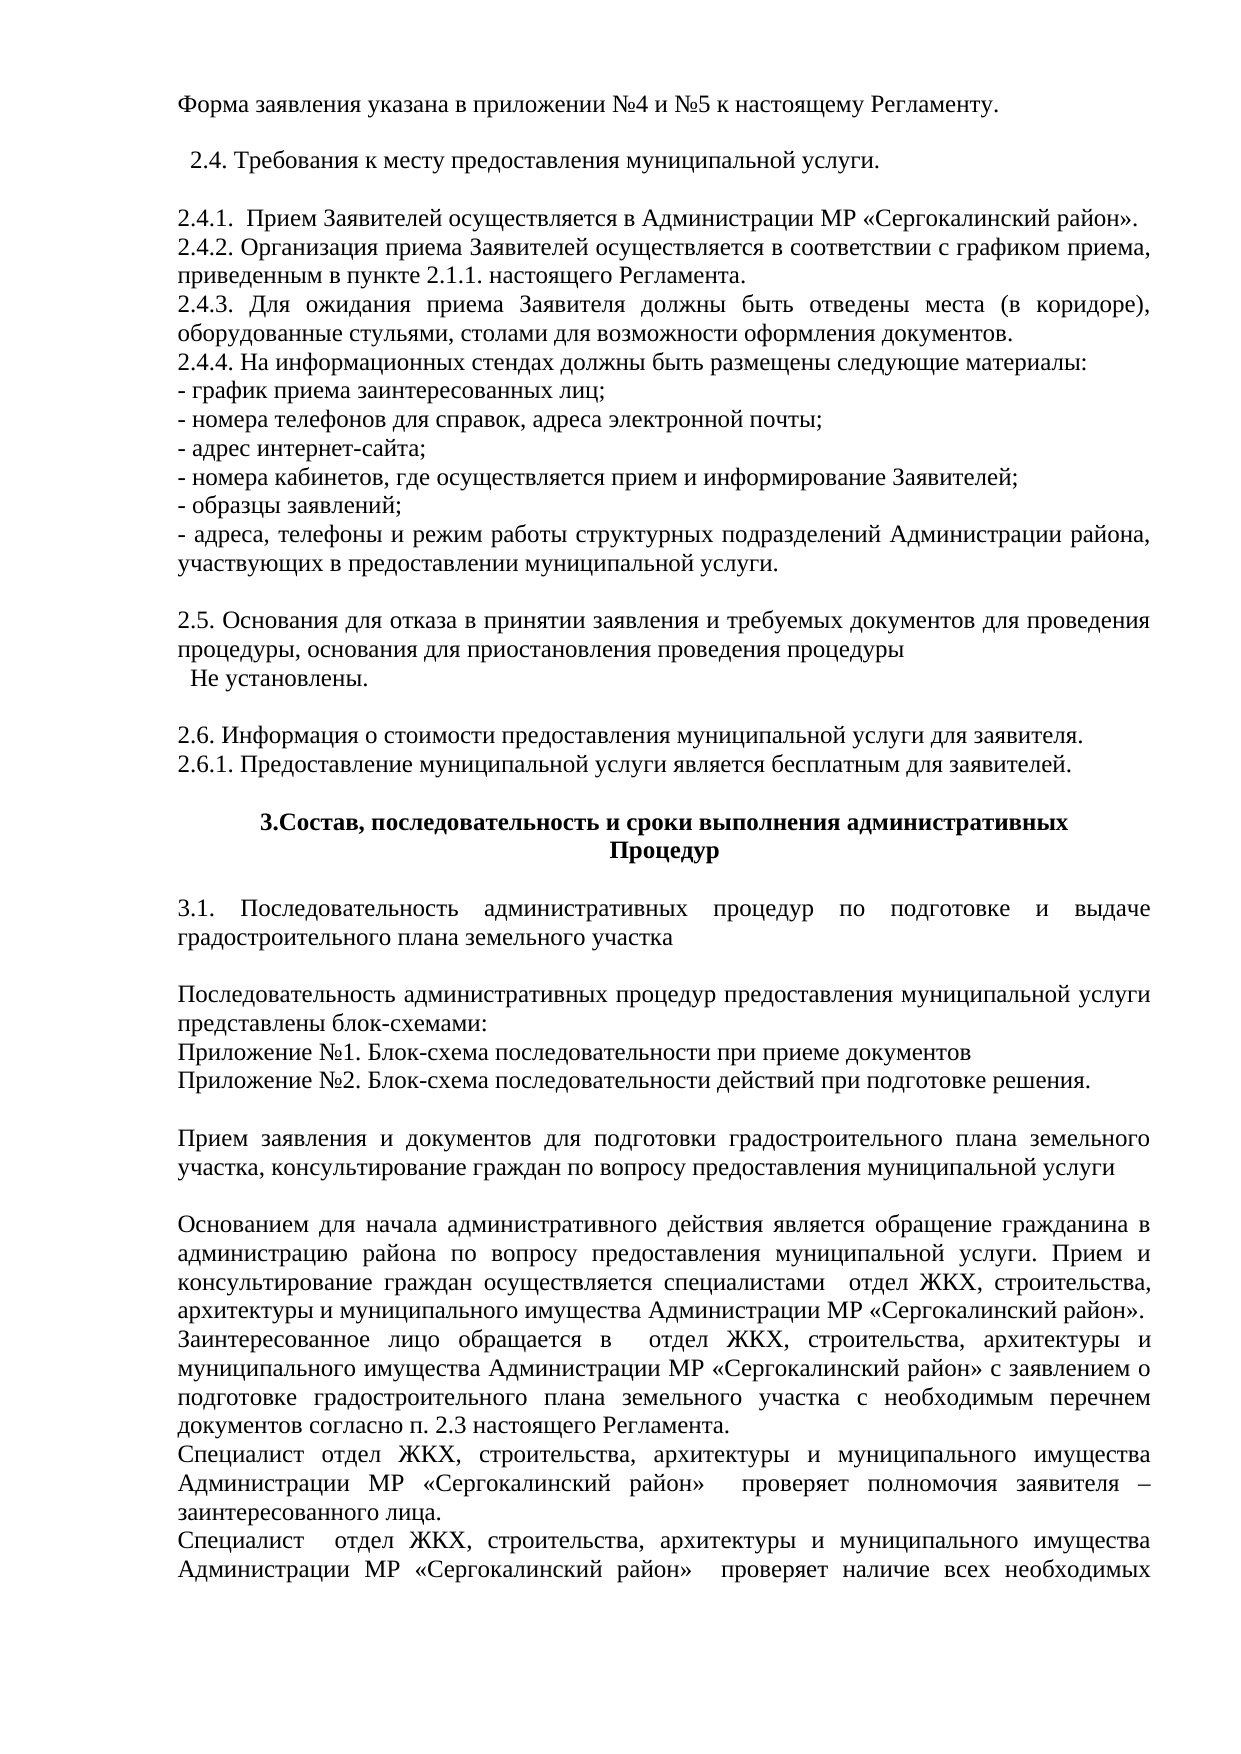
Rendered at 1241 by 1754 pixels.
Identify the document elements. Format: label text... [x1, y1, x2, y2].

text - номера телефонов для справок, адреса электронной почты; [177, 404, 1152, 433]
text - номера кабинетов, где осуществляется прием и информирование Заявителей; [177, 462, 1152, 490]
text Прием заявления и документов для подготовки градостроительного плана земельного участка, консультирование граждан по вопросу предоставления муниципальной услуги [177, 1123, 1152, 1180]
text 2.5. Основания для отказа в принятии заявления и требуемых документов для проведения процедуры, основания для приостановления проведения процедуры [177, 605, 1152, 663]
text Заинтересованное лицо обращается в отдел ЖКХ, строительства, архитектуры и муниципального имущества Администрации МР «Сергокалинский район» с заявлением о подготовке градостроительного плана земельного участка с необходимым перечнем документов согласно п. 2.3 настоящего Регламента. [177, 1324, 1152, 1439]
text Специалист отдел ЖКХ, строительства, архитектуры и муниципального имущества Администрации МР «Сергокалинский район» проверяет полномочия заявителя – заинтересованного лица. [177, 1439, 1152, 1525]
text 2.4.2. Организация приема Заявителей осуществляется в соответствии с графиком приема, приведенным в пункте 2.1.1. настоящего Регламента. [177, 232, 1152, 289]
text - адреса, телефоны и режим работы структурных подразделений Администрации района, участвующих в предоставлении муниципальной услуги. [177, 519, 1152, 577]
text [177, 1525, 1152, 1583]
text Форма заявления указана в приложении №4 и №5 к настоящему Регламенту. [177, 89, 1152, 117]
text 2.4.4. На информационных стендах должны быть размещены следующие материалы: [177, 347, 1152, 375]
text 3.Состав, последовательность и сроки выполнения административных [177, 807, 1152, 835]
text 2.4.1. Прием Заявителей осуществляется в Администрации МР «Сергокалинский район». [177, 203, 1152, 232]
text Процедур [177, 835, 1152, 864]
text Приложение №1. Блок-схема последовательности при приеме документов [177, 1037, 1152, 1065]
text - образцы заявлений; [177, 490, 1152, 519]
text Приложение №2. Блок-схема последовательности действий при подготовке решения. [177, 1065, 1152, 1094]
text 2.4. Требования к месту предоставления муниципальной услуги. [177, 145, 1152, 174]
text Основанием для начала административного действия является обращение гражданина в администрацию района по вопросу предоставления муниципальной услуги. Прием и консультирование граждан осуществляется специалистами отдел ЖКХ, строительства, архитектуры и муниципального имущества Администрации МР «Сергокалинский район». [177, 1209, 1152, 1324]
text Последовательность административных процедур предоставления муниципальной услуги представлены блок-схемами: [177, 979, 1152, 1037]
text Не установлены. [177, 663, 1152, 692]
text 2.4.3. Для ожидания приема Заявителя должны быть отведены места (в коридоре), оборудованные стульями, столами для возможности оформления документов. [177, 289, 1152, 347]
text - адрес интернет-сайта; [177, 433, 1152, 462]
text 3.1. Последовательность административных процедур по подготовке и выдаче градостроительного плана земельного участка [177, 893, 1152, 950]
text 2.6. Информация о стоимости предоставления муниципальной услуги для заявителя. [177, 720, 1152, 749]
text 2.6.1. Предоставление муниципальной услуги является бесплатным для заявителей. [177, 749, 1152, 778]
text - график приема заинтересованных лиц; [177, 375, 1152, 404]
